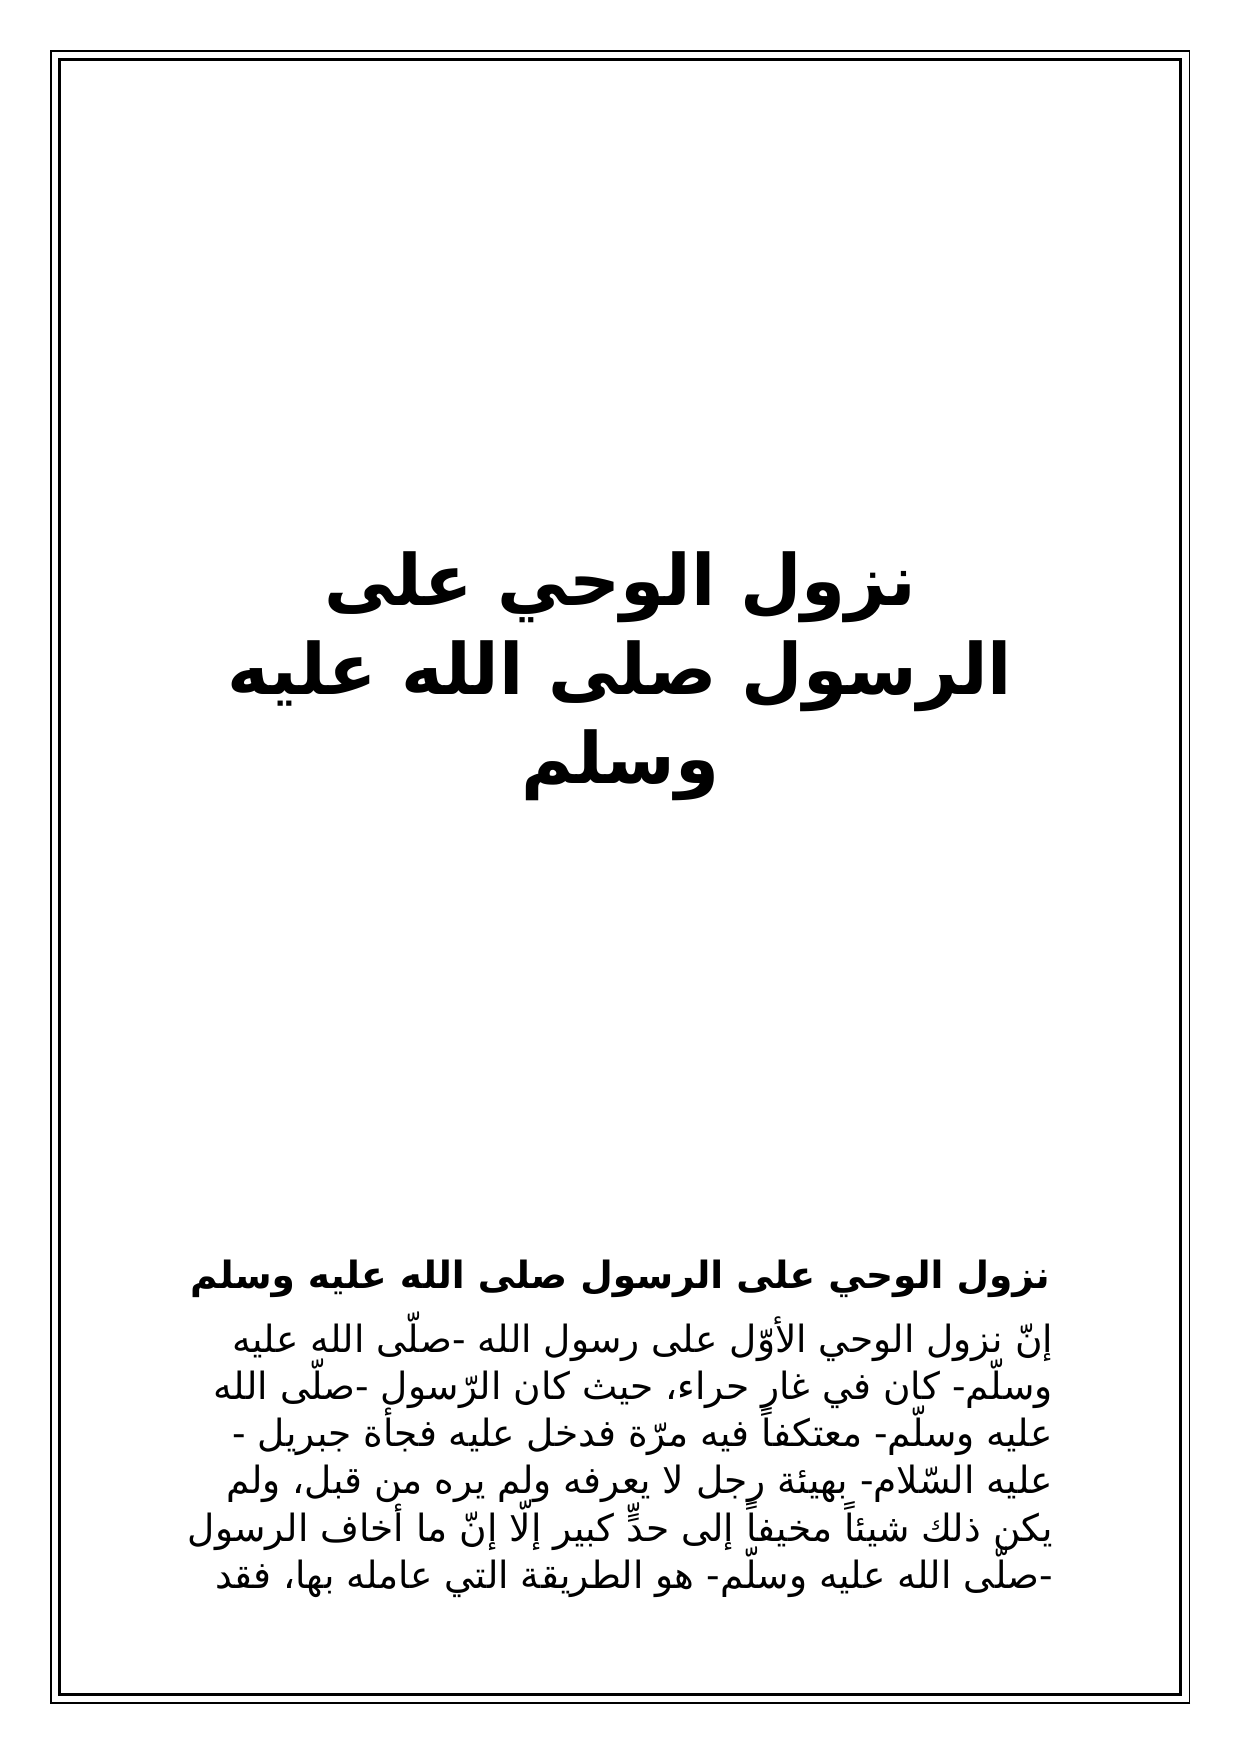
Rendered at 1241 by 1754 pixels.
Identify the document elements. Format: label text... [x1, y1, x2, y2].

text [187, 1318, 1053, 1597]
text نزول الوحي على الرسول صلى الله عليه وسلم [187, 1254, 1053, 1298]
text نزول الوحي على الرسول صلى الله عليه وسلم [187, 539, 1053, 800]
